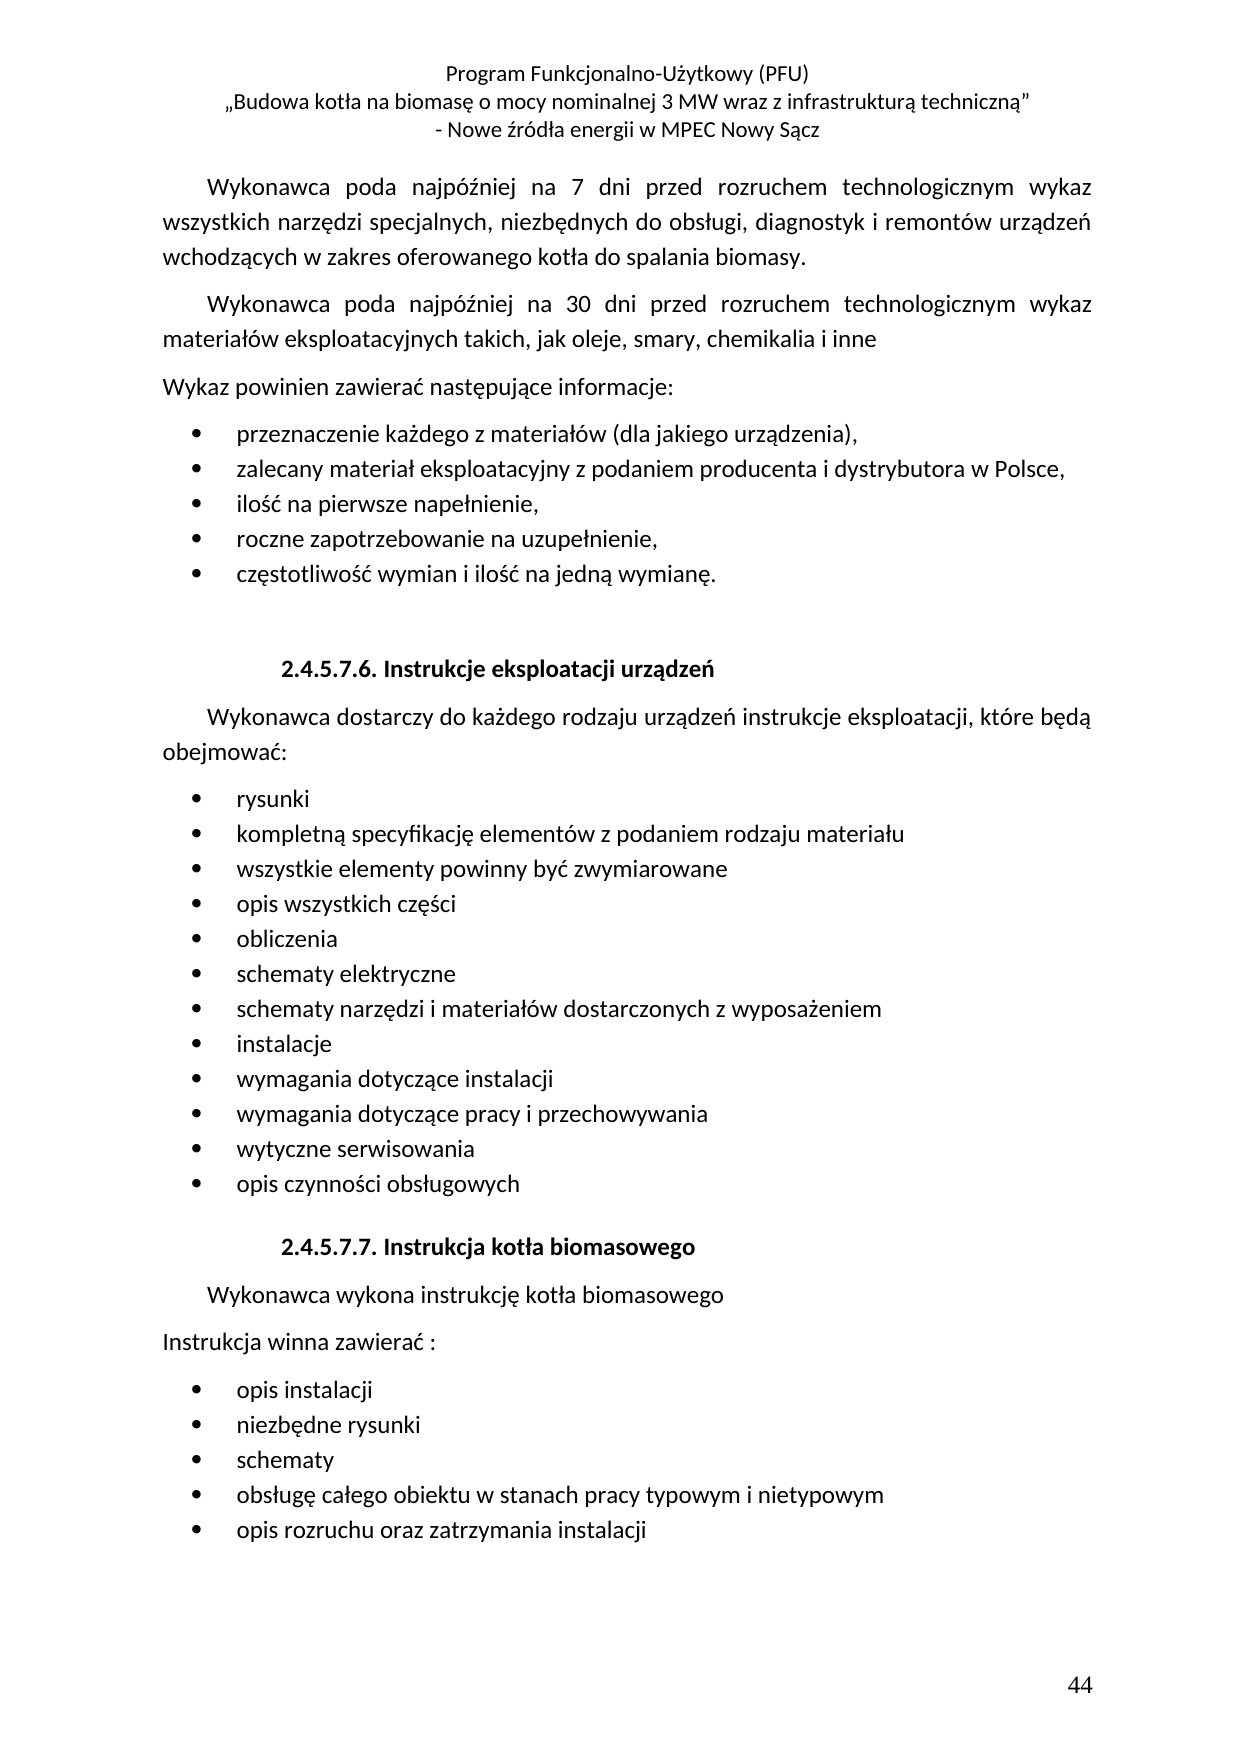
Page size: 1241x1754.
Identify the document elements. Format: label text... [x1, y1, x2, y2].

list niezbędne rysunki [192, 1409, 1093, 1439]
list kompletną specyfikację elementów z podaniem rodzaju materiału [192, 819, 1093, 849]
list ilość na pierwsze napełnienie, [192, 489, 1093, 519]
list Instrukcje eksploatacji urządzeń [192, 654, 1093, 684]
text Wykaz powinien zawierać następujące informacje: [162, 371, 1093, 402]
list wymagania dotyczące pracy i przechowywania [192, 1099, 1093, 1129]
text Wykonawca poda najpóźniej na 7 dni przed rozruchem technologicznym wykaz wszystkich narzędzi specjalnych, niezbędnych do obsługi, diagnostyk i remontów urządzeń wchodzących w zakres oferowanego kotła do spalania biomasy. [162, 171, 1093, 272]
list schematy elektryczne [192, 959, 1093, 989]
list Instrukcja kotła biomasowego [192, 1231, 1093, 1262]
list obsługę całego obiektu w stanach pracy typowym i nietypowym [192, 1479, 1093, 1509]
list schematy narzędzi i materiałów dostarczonych z wyposażeniem [192, 994, 1093, 1024]
list obliczenia [192, 924, 1093, 954]
list zalecany materiał eksploatacyjny z podaniem producenta i dystrybutora w Polsce, [192, 454, 1093, 484]
list częstotliwość wymian i ilość na jedną wymianę. [192, 559, 1093, 589]
list wszystkie elementy powinny być zwymiarowane [192, 854, 1093, 884]
list opis rozruchu oraz zatrzymania instalacji [192, 1514, 1093, 1544]
list wytyczne serwisowania [192, 1134, 1093, 1164]
list opis instalacji [192, 1374, 1093, 1404]
text Wykonawca wykona instrukcję kotła biomasowego [162, 1279, 1093, 1309]
text Instrukcja winna zawierać : [162, 1326, 1093, 1357]
list roczne zapotrzebowanie na uzupełnienie, [192, 524, 1093, 554]
list opis czynności obsługowych [192, 1169, 1093, 1199]
list schematy [192, 1444, 1093, 1474]
list opis wszystkich części [192, 889, 1093, 919]
text Wykonawca dostarczy do każdego rodzaju urządzeń instrukcje eksploatacji, które będą obejmować: [162, 701, 1093, 767]
list instalacje [192, 1029, 1093, 1059]
list rysunki [192, 784, 1093, 814]
text Wykonawca poda najpóźniej na 30 dni przed rozruchem technologicznym wykaz materiałów eksploatacyjnych takich, jak oleje, smary, chemikalia i inne [162, 289, 1093, 354]
list wymagania dotyczące instalacji [192, 1064, 1093, 1094]
list przeznaczenie każdego z materiałów (dla jakiego urządzenia), [192, 419, 1093, 449]
